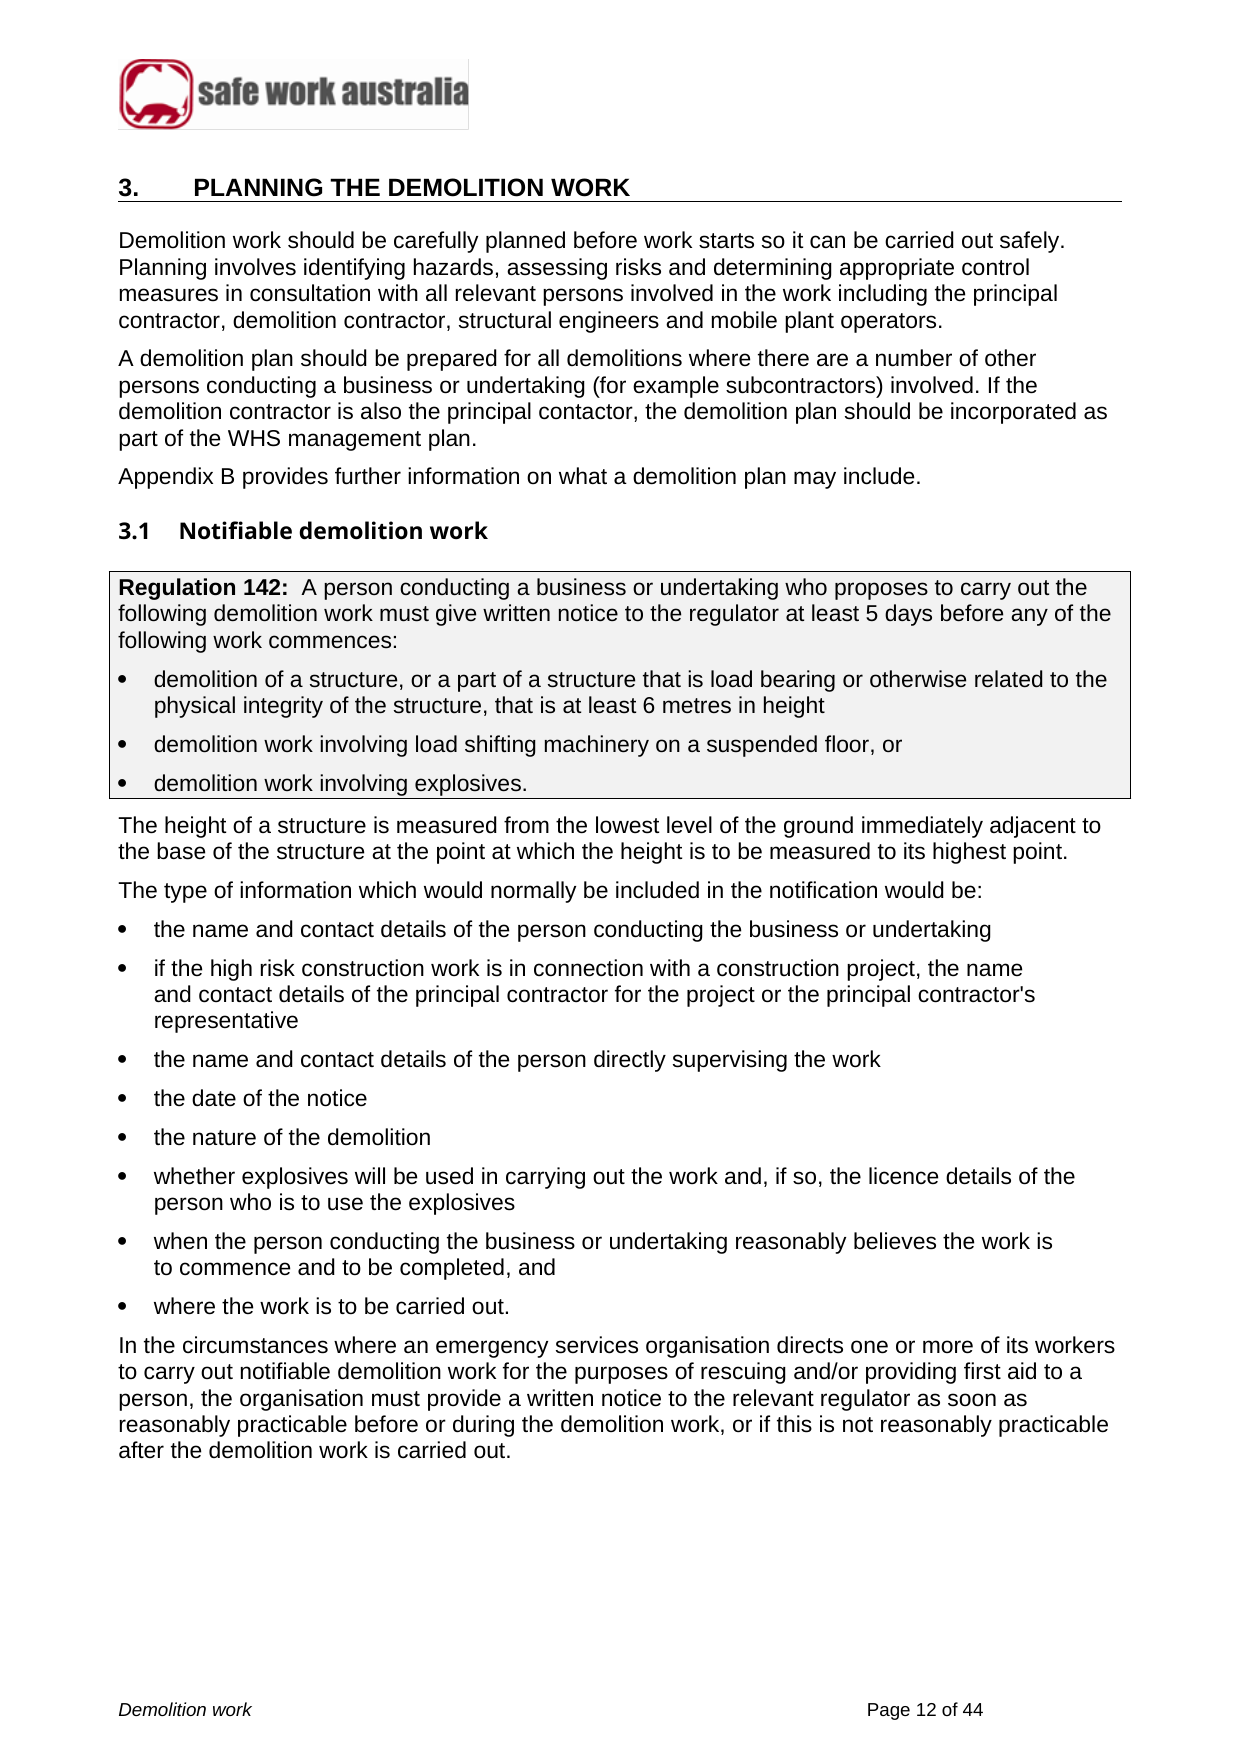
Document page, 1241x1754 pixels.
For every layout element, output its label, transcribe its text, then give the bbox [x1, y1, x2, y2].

subtitle 3. PLANNING THE DEMOLITION WORK [118, 173, 1122, 201]
text The height of a structure is measured from the lowest level of the ground immediately adjacent to the base of the structure at the point at which the height is to be measured to its highest point. [118, 812, 1122, 864]
picture [118, 59, 469, 131]
text The type of information which would normally be included in the notification would be: [118, 877, 1122, 903]
subtitle 3.1 Notifiable demolition work [118, 515, 1122, 546]
list if the high risk construction work is in connection with a construction project, the name and contact details of the principal contractor for the project or the principal contractor's representative [118, 954, 1122, 1034]
list demolition work involving explosives. [110, 767, 1130, 798]
list whether explosives will be used in carrying out the work and, if so, the licence details of the person who is to use the explosives [118, 1163, 1122, 1215]
text Demolition work should be carefully planned before work starts so it can be carried out safely. Planning involves identifying hazards, assessing risks and determining appropriate control measures in consultation with all relevant persons involved in the work including the principal contractor, demolition contractor, structural engineers and mobile plant operators. [118, 227, 1122, 333]
text A demolition plan should be prepared for all demolitions where there are a number of other persons conducting a business or undertaking (for example subcontractors) involved. If the demolition contractor is also the principal contactor, the demolition plan should be incorporated as part of the WHS management plan. [118, 345, 1122, 451]
list the date of the notice [118, 1085, 1122, 1111]
list the name and contact details of the person conducting the business or undertaking [118, 916, 1122, 942]
list demolition of a structure, or a part of a structure that is load bearing or otherwise related to the physical integrity of the structure, that is at least 6 metres in height [110, 662, 1130, 718]
text Regulation 142: A person conducting a business or undertaking who proposes to carry out the following demolition work must give written notice to the regulator at least 5 days before any of the following work commences: [110, 572, 1130, 653]
list the name and contact details of the person directly supervising the work [118, 1046, 1122, 1072]
text Appendix B provides further information on what a demolition plan may include. [118, 463, 1122, 490]
list where the work is to be carried out. [118, 1293, 1122, 1319]
list the nature of the demolition [118, 1124, 1122, 1150]
text In the circumstances where an emergency services organisation directs one or more of its workers to carry out notifiable demolition work for the purposes of rescuing and/or providing first aid to a person, the organisation must provide a written notice to the relevant regulator as soon as reasonably practicable before or during the demolition work, or if this is not reasonably practicable after the demolition work is carried out. [118, 1332, 1122, 1464]
list when the person conducting the business or undertaking reasonably believes the work is to commence and to be completed, and [118, 1228, 1122, 1281]
list demolition work involving load shifting machinery on a suspended floor, or [110, 728, 1130, 757]
